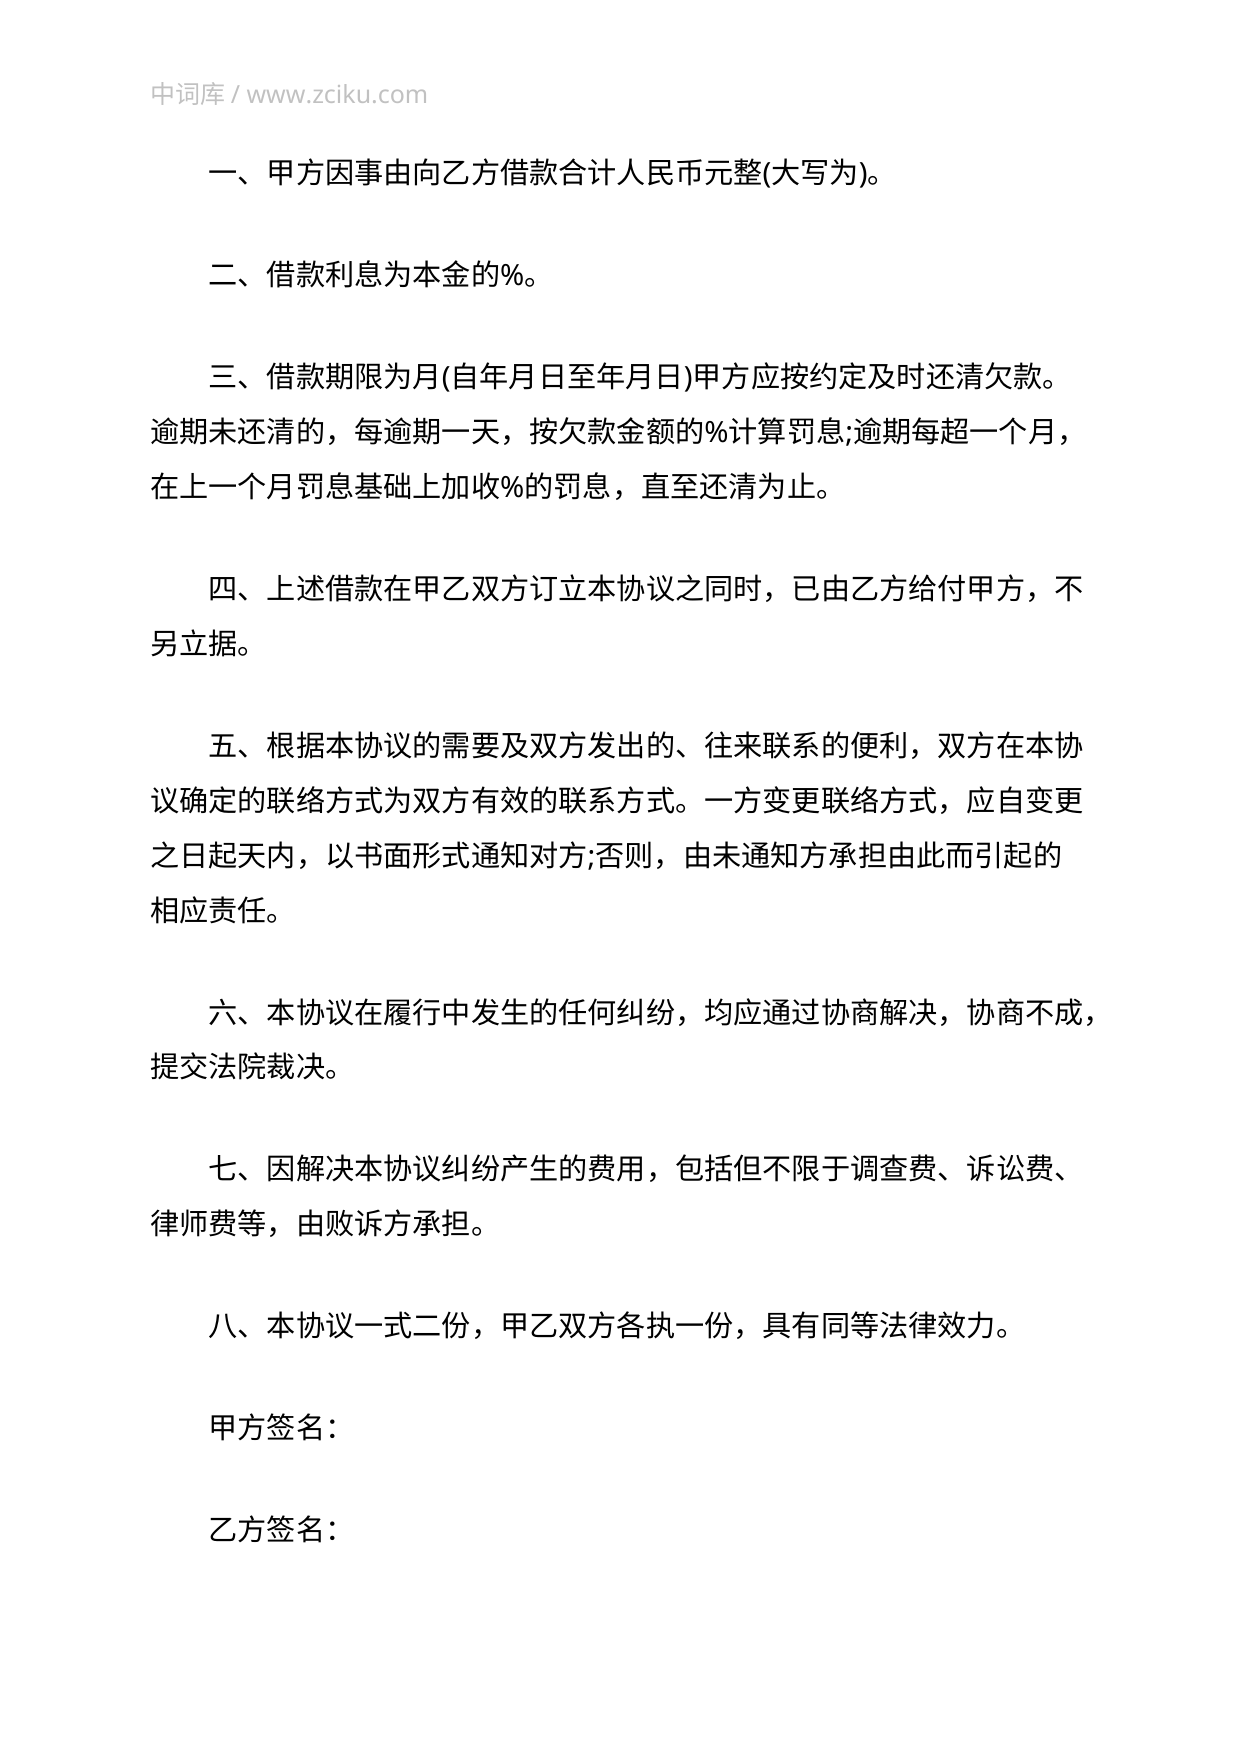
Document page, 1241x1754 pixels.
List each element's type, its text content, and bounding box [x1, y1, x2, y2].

text 三、借款期限为月(自年月日至年月日)甲方应按约定及时还清欠款。逾期未还清的，每逾期一天，按欠款金额的%计算罚息;逾期每超一个月，在上一个月罚息基础上加收%的罚息，直至还清为止。 [150, 354, 1090, 506]
text 七、因解决本协议纠纷产生的费用，包括但不限于调查费、诉讼费、律师费等，由败诉方承担。 [150, 1146, 1090, 1243]
text 二、借款利息为本金的%。 [150, 252, 1090, 294]
text 乙方签名： [150, 1506, 1090, 1548]
text 甲方签名： [150, 1404, 1090, 1447]
text 八、本协议一式二份，甲乙双方各执一份，具有同等法律效力。 [150, 1302, 1090, 1345]
text 四、上述借款在甲乙双方订立本协议之同时，已由乙方给付甲方，不另立据。 [150, 566, 1090, 663]
text 五、根据本协议的需要及双方发出的、往来联系的便利，双方在本协议确定的联络方式为双方有效的联系方式。一方变更联络方式，应自变更之日起天内，以书面形式通知对方;否则，由未通知方承担由此而引起的相应责任。 [150, 723, 1090, 930]
text 六、本协议在履行中发生的任何纠纷，均应通过协商解决，协商不成，提交法院裁决。 [150, 989, 1090, 1086]
text 一、甲方因事由向乙方借款合计人民币元整(大写为)。 [150, 150, 1090, 192]
